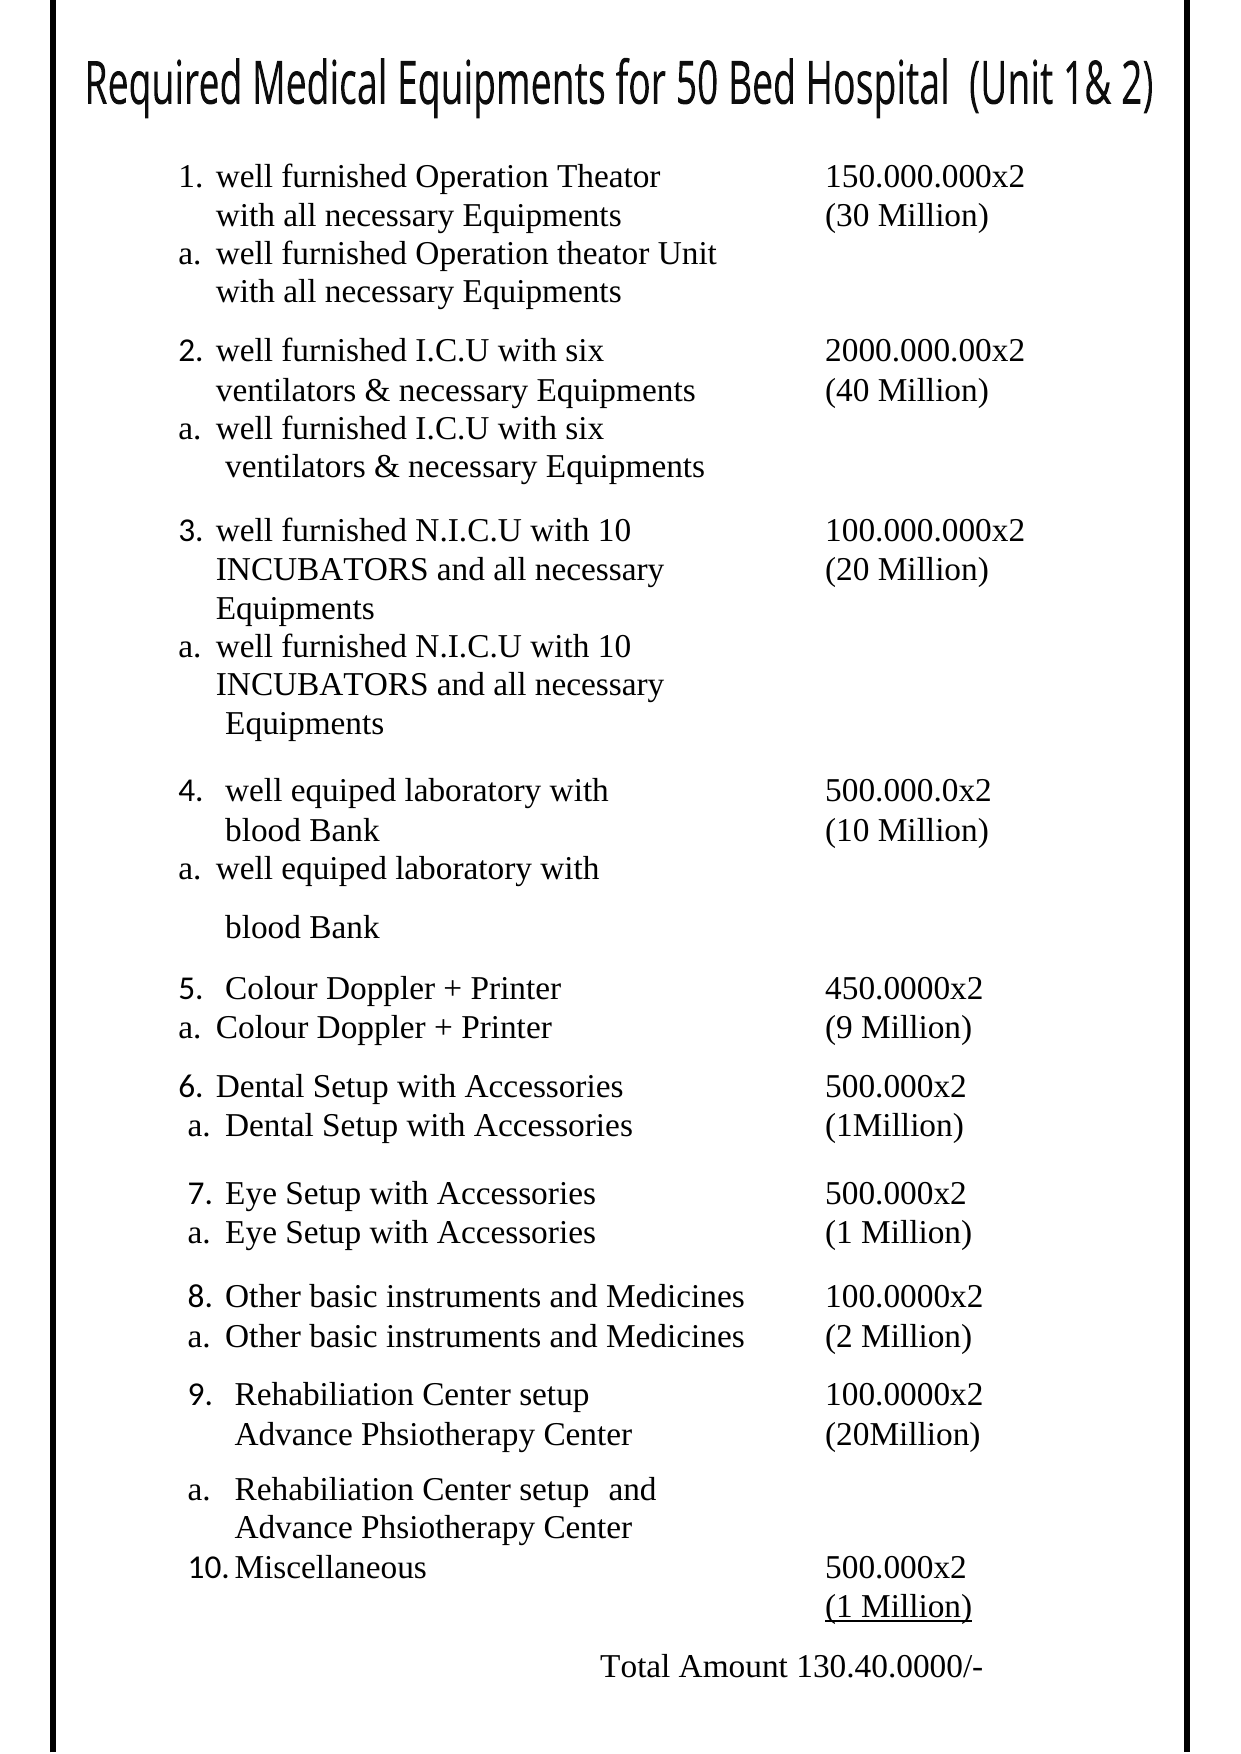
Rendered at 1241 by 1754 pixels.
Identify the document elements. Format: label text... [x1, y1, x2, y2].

list ventilators & necessary Equipments (40 Million) [216, 370, 1090, 408]
list with all necessary Equipments (30 Million) [216, 195, 1090, 233]
list well furnished N.I.C.U with 10 100.000.000x2 [178, 509, 1090, 550]
list Dental Setup with Accessories 500.000x2 [178, 1065, 1090, 1106]
list well equiped laboratory with 500.000.0x2 [178, 769, 1090, 810]
text Total Amount 130.40.0000/- [600, 1646, 1090, 1684]
list well furnished Operation theator Unit [178, 233, 1090, 272]
list Advance Phsiotherapy Center [234, 1508, 1090, 1546]
list Rehabiliation Center setup and [187, 1469, 1090, 1508]
list Other basic instruments and Medicines (2 Million) [187, 1316, 1090, 1354]
list well furnished Operation Theator 150.000.000x2 [178, 157, 1090, 195]
list ventilators & necessary Equipments [225, 447, 1090, 485]
text blood Bank [225, 908, 1090, 946]
list well furnished N.I.C.U with 10 [178, 626, 1090, 665]
list Colour Doppler + Printer (9 Million) [178, 1007, 1090, 1046]
list Equipments [216, 588, 1090, 626]
list Equipments [216, 703, 1090, 741]
list well furnished I.C.U with six [178, 408, 1090, 447]
list Miscellaneous 500.000x2 [187, 1546, 1090, 1587]
list Other basic instruments and Medicines 100.0000x2 [187, 1275, 1090, 1316]
list well furnished I.C.U with six 2000.000.00x2 [178, 329, 1090, 370]
list Eye Setup with Accessories (1 Million) [187, 1213, 1090, 1251]
list INCUBATORS and all necessary (20 Million) [216, 550, 1090, 588]
list with all necessary Equipments [206, 272, 1090, 310]
list well equiped laboratory with [178, 848, 1090, 887]
list Eye Setup with Accessories 500.000x2 [187, 1172, 1090, 1213]
list Dental Setup with Accessories (1Million) [187, 1106, 1090, 1144]
list INCUBATORS and all necessary [216, 665, 1090, 703]
list blood Bank (10 Million) [225, 810, 1090, 848]
list Rehabiliation Center setup 100.0000x2 [187, 1373, 1090, 1414]
list Advance Phsiotherapy Center (20Million) [234, 1414, 1090, 1452]
list (1 Million) [759, 1587, 1090, 1625]
list Colour Doppler + Printer 450.0000x2 [178, 967, 1090, 1007]
